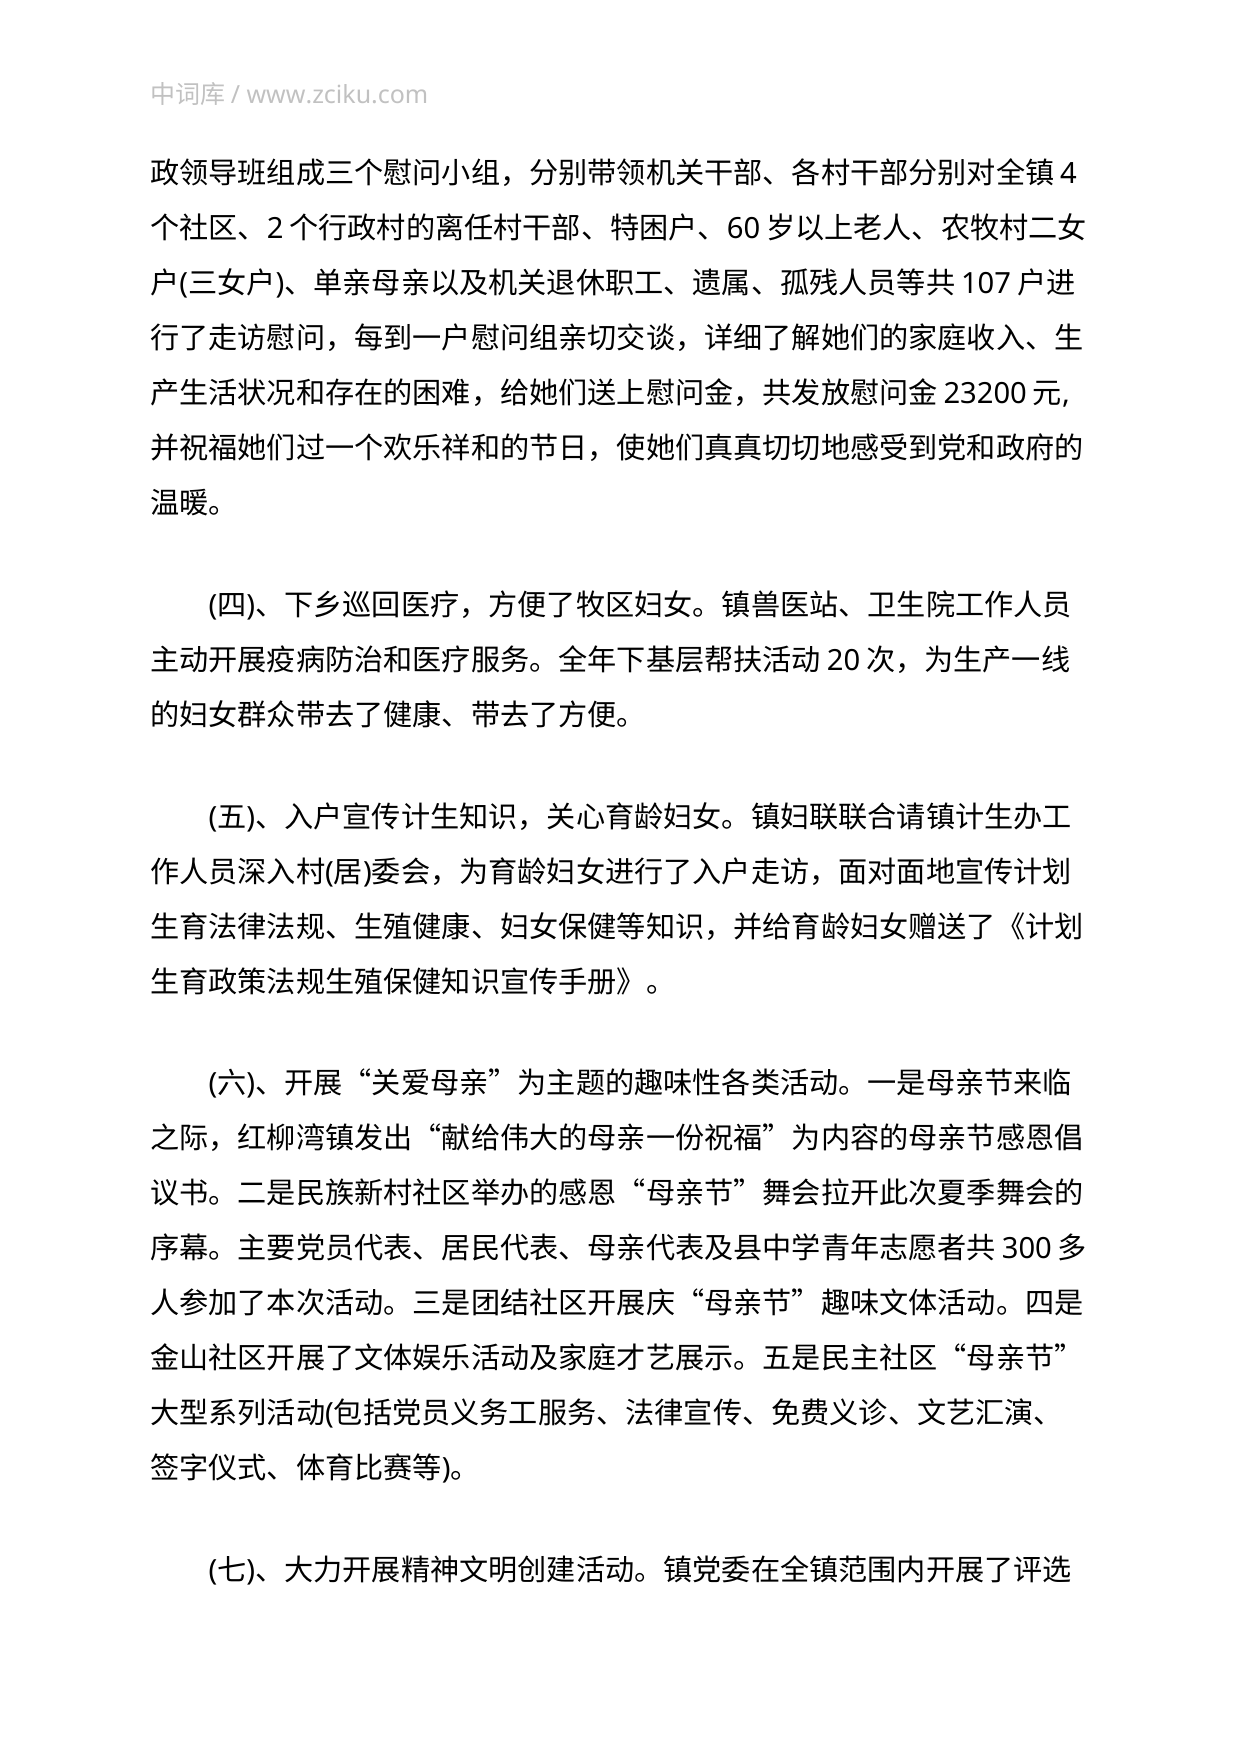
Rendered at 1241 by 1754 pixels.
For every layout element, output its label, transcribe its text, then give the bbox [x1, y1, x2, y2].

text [150, 1547, 1090, 1589]
text (四)、下乡巡回医疗，方便了牧区妇女。镇兽医站、卫生院工作人员主动开展疫病防治和医疗服务。全年下基层帮扶活动20次，为生产一线的妇女群众带去了健康、带去了方便。 [150, 582, 1090, 734]
text (五)、入户宣传计生知识，关心育龄妇女。镇妇联联合请镇计生办工作人员深入村(居)委会，为育龄妇女进行了入户走访，面对面地宣传计划生育法律法规、生殖健康、妇女保健等知识，并给育龄妇女赠送了《计划生育政策法规生殖保健知识宣传手册》。 [150, 793, 1090, 1001]
text (六)、开展“关爱母亲”为主题的趣味性各类活动。一是母亲节来临之际，红柳湾镇发出“献给伟大的母亲一份祝福”为内容的母亲节感恩倡议书。二是民族新村社区举办的感恩“母亲节”舞会拉开此次夏季舞会的序幕。主要党员代表、居民代表、母亲代表及县中学青年志愿者共300多人参加了本次活动。三是团结社区开展庆“母亲节”趣味文体活动。四是金山社区开展了文体娱乐活动及家庭才艺展示。五是民主社区“母亲节”大型系列活动(包括党员义务工服务、法律宣传、免费义诊、文艺汇演、签字仪式、体育比赛等)。 [150, 1060, 1090, 1487]
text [150, 150, 1090, 522]
